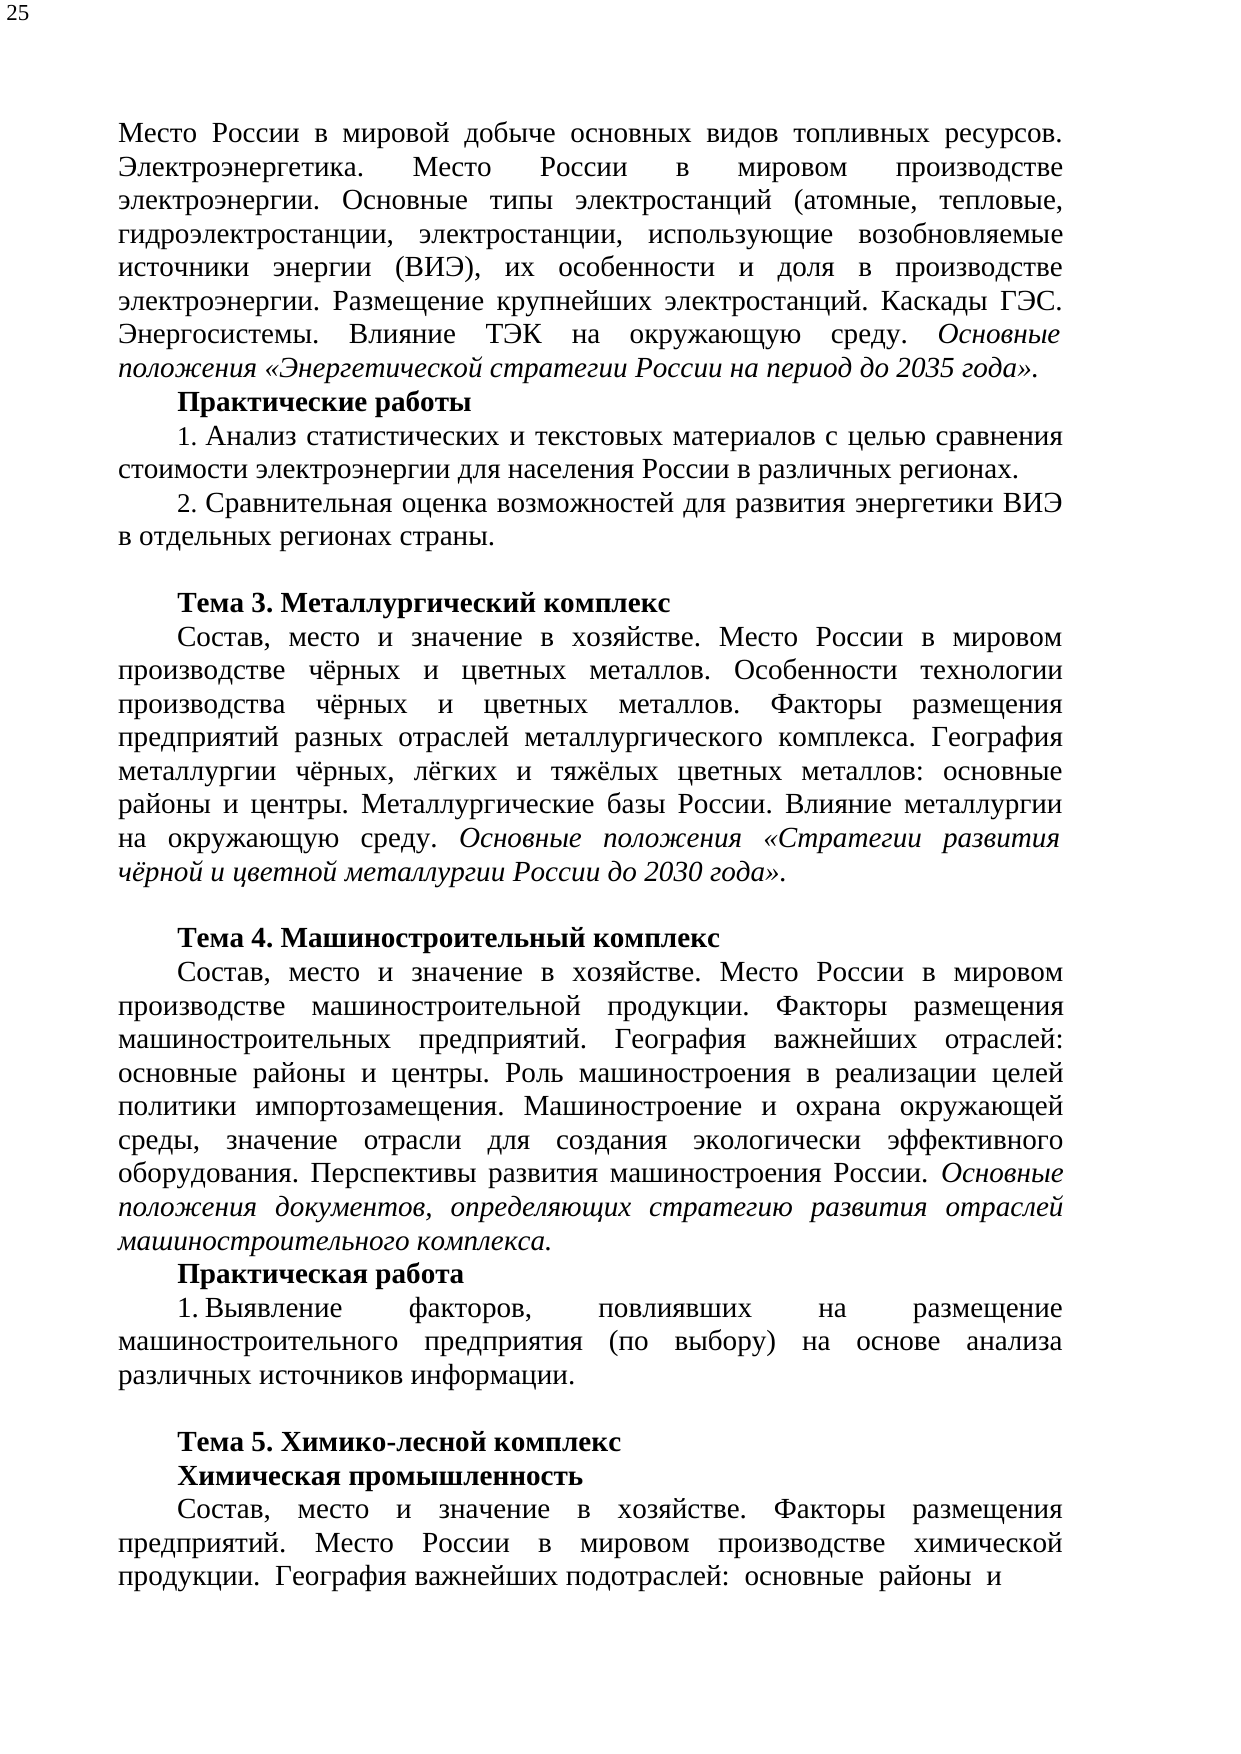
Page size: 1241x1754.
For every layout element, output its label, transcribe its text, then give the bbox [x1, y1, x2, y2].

list Анализ статистических и текстовых материалов с целью сравнения стоимости электроэнергии для населения России в различных регионах. [118, 418, 1063, 485]
text Практические работы [177, 384, 1076, 418]
list Сравнительная оценка возможностей для развития энергетики ВИЭ в отдельных регионах страны. [118, 485, 1063, 552]
text Состав, место и значение в хозяйстве. Факторы размещения предприятий. Место России в мировом производстве химической продукции. География важнейших подотраслей: основные районы и [118, 1491, 1063, 1592]
text 1. Выявление факторов, повлиявших на размещение машиностроительного предприятия (по выбору) на основе анализа различных источников информации. [118, 1290, 1063, 1390]
text Состав, место и значение в хозяйстве. Место России в мировом производстве машиностроительной продукции. Факторы размещения машиностроительных предприятий. География важнейших отраслей: основные районы и центры. Роль машиностроения в реализации целей политики импортозамещения. Машиностроение и охрана окружающей среды, значение отрасли для создания экологически эффективного оборудования. Перспективы развития машиностроения России. Основные положения документов, определяющих стратегию развития отраслей машиностроительного комплекса. [118, 954, 1064, 1256]
text Место России в мировой добыче основных видов топливных ресурсов. Электроэнергетика. Место России в мировом производстве электроэнергии. Основные типы электростанций (атомные, тепловые, гидроэлектростанции, электростанции, использующие возобновляемые источники энергии (ВИЭ), их особенности и доля в производстве электроэнергии. Размещение крупнейших электростанций. Каскады ГЭС. Энергосистемы. Влияние ТЭК на окружающую среду. Основные положения «Энергетической стратегии России на период до 2035 года». [118, 115, 1063, 384]
text Тема 4. Машиностроительный комплекс [177, 921, 1076, 954]
text Практическая работа [177, 1257, 1076, 1290]
text Тема 5. Химико-лесной комплекс Химическая промышленность [177, 1424, 621, 1491]
text Состав, место и значение в хозяйстве. Место России в мировом производстве чёрных и цветных металлов. Особенности технологии производства чёрных и цветных металлов. Факторы размещения предприятий разных отраслей металлургического комплекса. География металлургии чёрных, лёгких и тяжёлых цветных металлов: основные районы и центры. Металлургические базы России. Влияние металлургии на окружающую среду. Основные положения «Стратегии развития чёрной и цветной металлургии России до 2030 года». [118, 619, 1063, 887]
text Тема 3. Металлургический комплекс [177, 586, 1076, 619]
